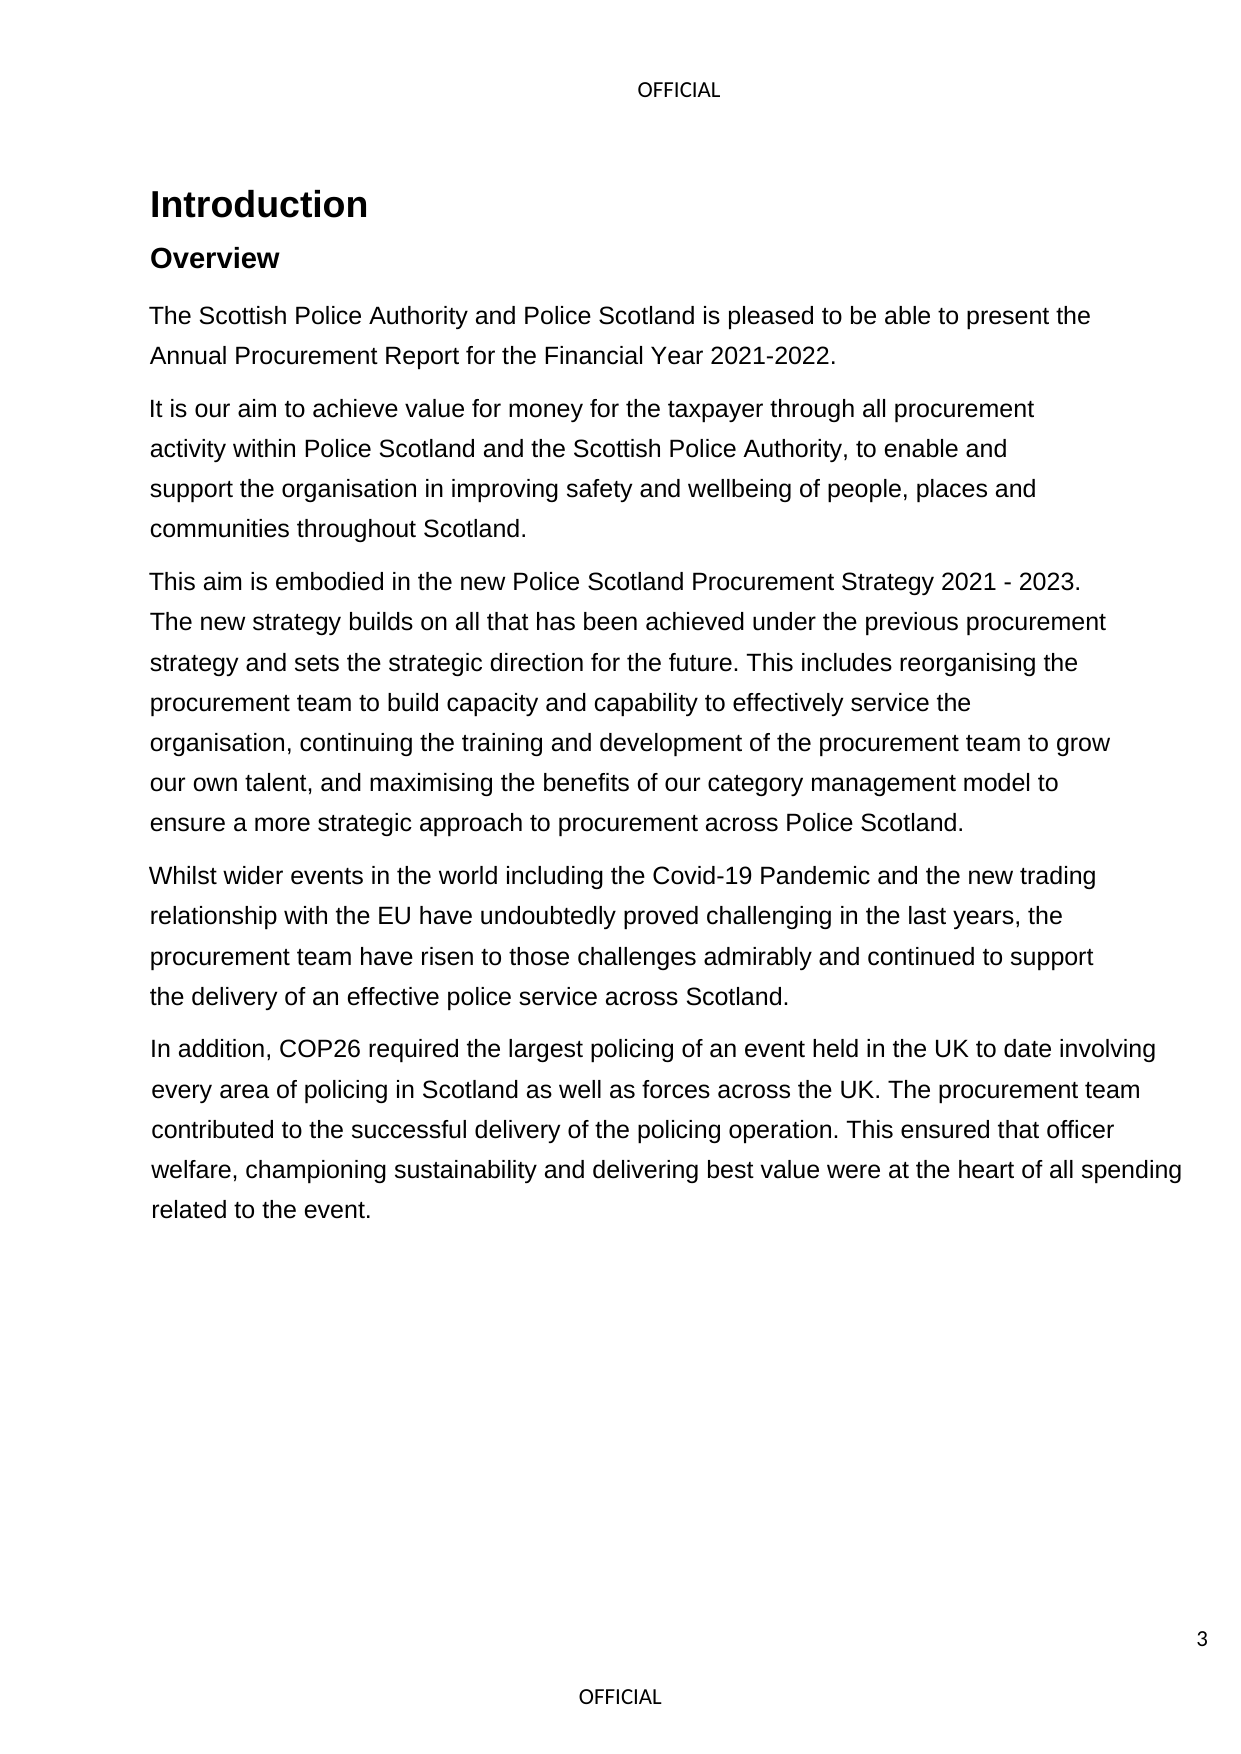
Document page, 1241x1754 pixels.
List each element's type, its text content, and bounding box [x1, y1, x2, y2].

subtitle Introduction [150, 182, 1137, 226]
text Whilst wider events in the world including the Covid-19 Pandemic and the new trading relationship with the EU have undoubtedly proved challenging in the last years, the procurement team have risen to those challenges admirably and continued to support the delivery of an effective police service across Scotland. [148, 861, 1099, 1011]
text This aim is embodied in the new Police Scotland Procurement Strategy 2021 - 2023. The new strategy builds on all that has been achieved under the previous procurement strategy and sets the strategic direction for the future. This includes reorganising the procurement team to build capacity and capability to effectively service the organisation, continuing the training and development of the procurement team to grow our own talent, and maximising the benefits of our category management model to ensure a more strategic approach to procurement across Police Scotland. [148, 567, 1122, 837]
text The Scottish Police Authority and Police Scotland is pleased to be able to present the Annual Procurement Report for the Financial Year 2021-2022. [148, 301, 1137, 370]
subtitle Overview [150, 242, 1208, 275]
text It is our aim to achieve value for money for the taxpayer through all procurement activity within Police Scotland and the Scottish Police Authority, to enable and support the organisation in improving safety and wellbeing of people, places and communities throughout Scotland. [148, 394, 1098, 543]
text In addition, COP26 required the largest policing of an event held in the UK to date involving every area of policing in Scotland as well as forces across the UK. The procurement team contributed to the successful delivery of the policing operation. This ensured that officer welfare, championing sustainability and delivering best value were at the heart of all spending related to the event. [150, 1034, 1208, 1224]
